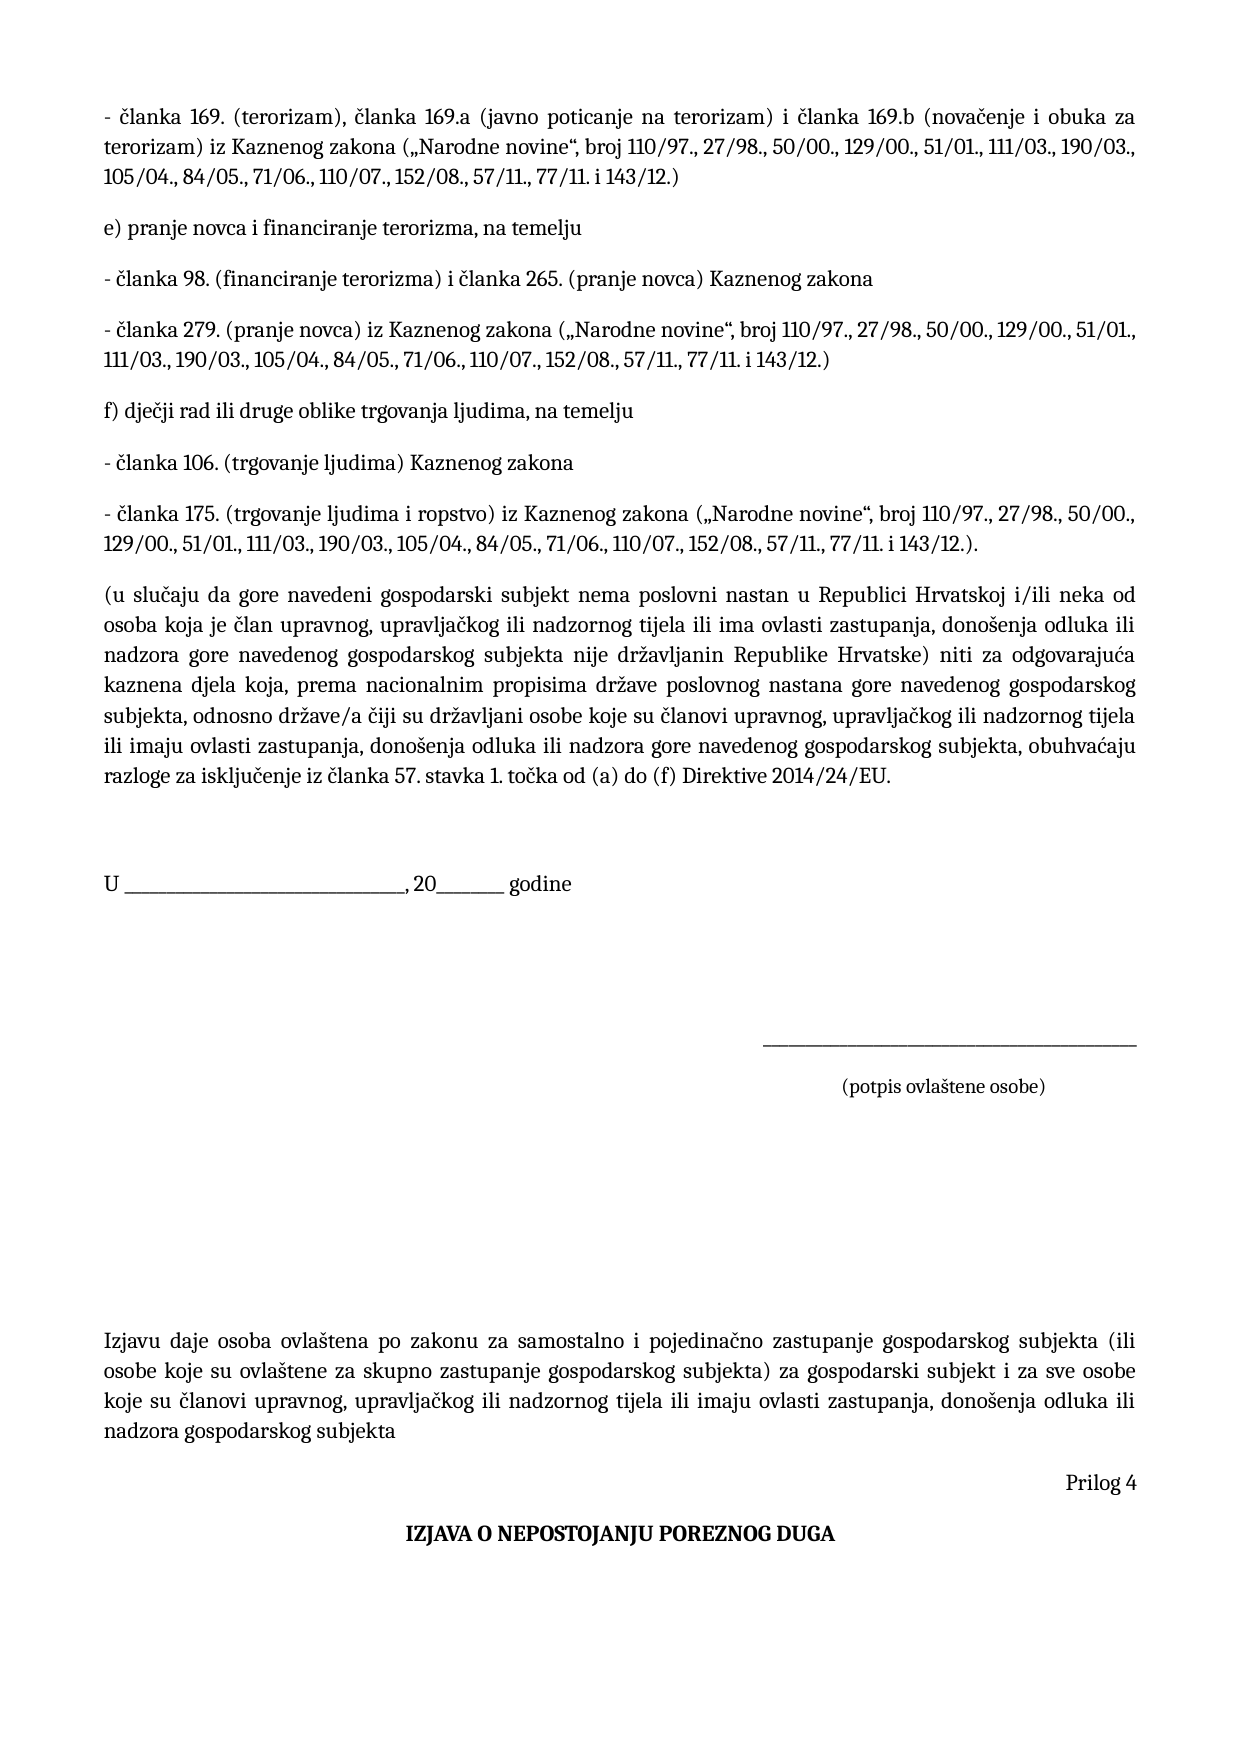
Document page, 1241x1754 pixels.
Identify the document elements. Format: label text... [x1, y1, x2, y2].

text - članka 106. (trgovanje ljudima) Kaznenog zakona [103, 449, 1137, 476]
text - članka 175. (trgovanje ljudima i ropstvo) iz Kaznenog zakona („Narodne novine“, broj 110/97., 27/98., 50/00., 129/00., 51/01., 111/03., 190/03., 105/04., 84/05., 71/06., 110/07., 152/08., 57/11., 77/11. i 143/12.). [103, 500, 1137, 557]
text ____________________________________________ [103, 1024, 1137, 1050]
text (u slučaju da gore navedeni gospodarski subjekt nema poslovni nastan u Republici Hrvatskoj i/ili neka od osoba koja je član upravnog, upravljačkog ili nadzornog tijela ili ima ovlasti zastupanja, donošenja odluka ili nadzora gore navedenog gospodarskog subjekta nije državljanin Republike Hrvatske) niti za odgovarajuća kaznena djela koja, prema nacionalnim propisima države poslovnog nastana gore navedenog gospodarskog subjekta, odnosno države/a čiji su državljani osobe koje su članovi upravnog, upravljačkog ili nadzornog tijela ili imaju ovlasti zastupanja, donošenja odluka ili nadzora gore navedenog gospodarskog subjekta, obuhvaćaju razloge za isključenje iz članka 57. stavka 1. točka od (a) do (f) Direktive 2014/24/EU. [103, 582, 1137, 789]
text Izjavu daje osoba ovlaštena po zakonu za samostalno i pojedinačno zastupanje gospodarskog subjekta (ili osobe koje su ovlaštene za skupno zastupanje gospodarskog subjekta) za gospodarski subjekt i za sve osobe koje su članovi upravnog, upravljačkog ili nadzornog tijela ili imaju ovlasti zastupanja, donošenja odluka ili nadzora gospodarskog subjekta [103, 1328, 1137, 1444]
text Prilog 4 [103, 1469, 1137, 1496]
text f) dječji rad ili druge oblike trgovanja ljudima, na temelju [103, 398, 1137, 424]
text e) pranje novca i financiranje terorizma, na temelju [103, 215, 1137, 241]
text (potpis ovlaštene osobe) [103, 1075, 1137, 1099]
text IZJAVA O NEPOSTOJANJU POREZNOG DUGA [103, 1520, 1137, 1547]
text U _________________________________, 20________ godine [103, 871, 1137, 897]
text - članka 98. (financiranje terorizma) i članka 265. (pranje novca) Kaznenog zakona [103, 266, 1137, 292]
text - članka 169. (terorizam), članka 169.a (javno poticanje na terorizam) i članka 169.b (novačenje i obuka za terorizam) iz Kaznenog zakona („Narodne novine“, broj 110/97., 27/98., 50/00., 129/00., 51/01., 111/03., 190/03., 105/04., 84/05., 71/06., 110/07., 152/08., 57/11., 77/11. i 143/12.) [103, 103, 1137, 190]
text - članka 279. (pranje novca) iz Kaznenog zakona („Narodne novine“, broj 110/97., 27/98., 50/00., 129/00., 51/01., 111/03., 190/03., 105/04., 84/05., 71/06., 110/07., 152/08., 57/11., 77/11. i 143/12.) [103, 317, 1137, 373]
